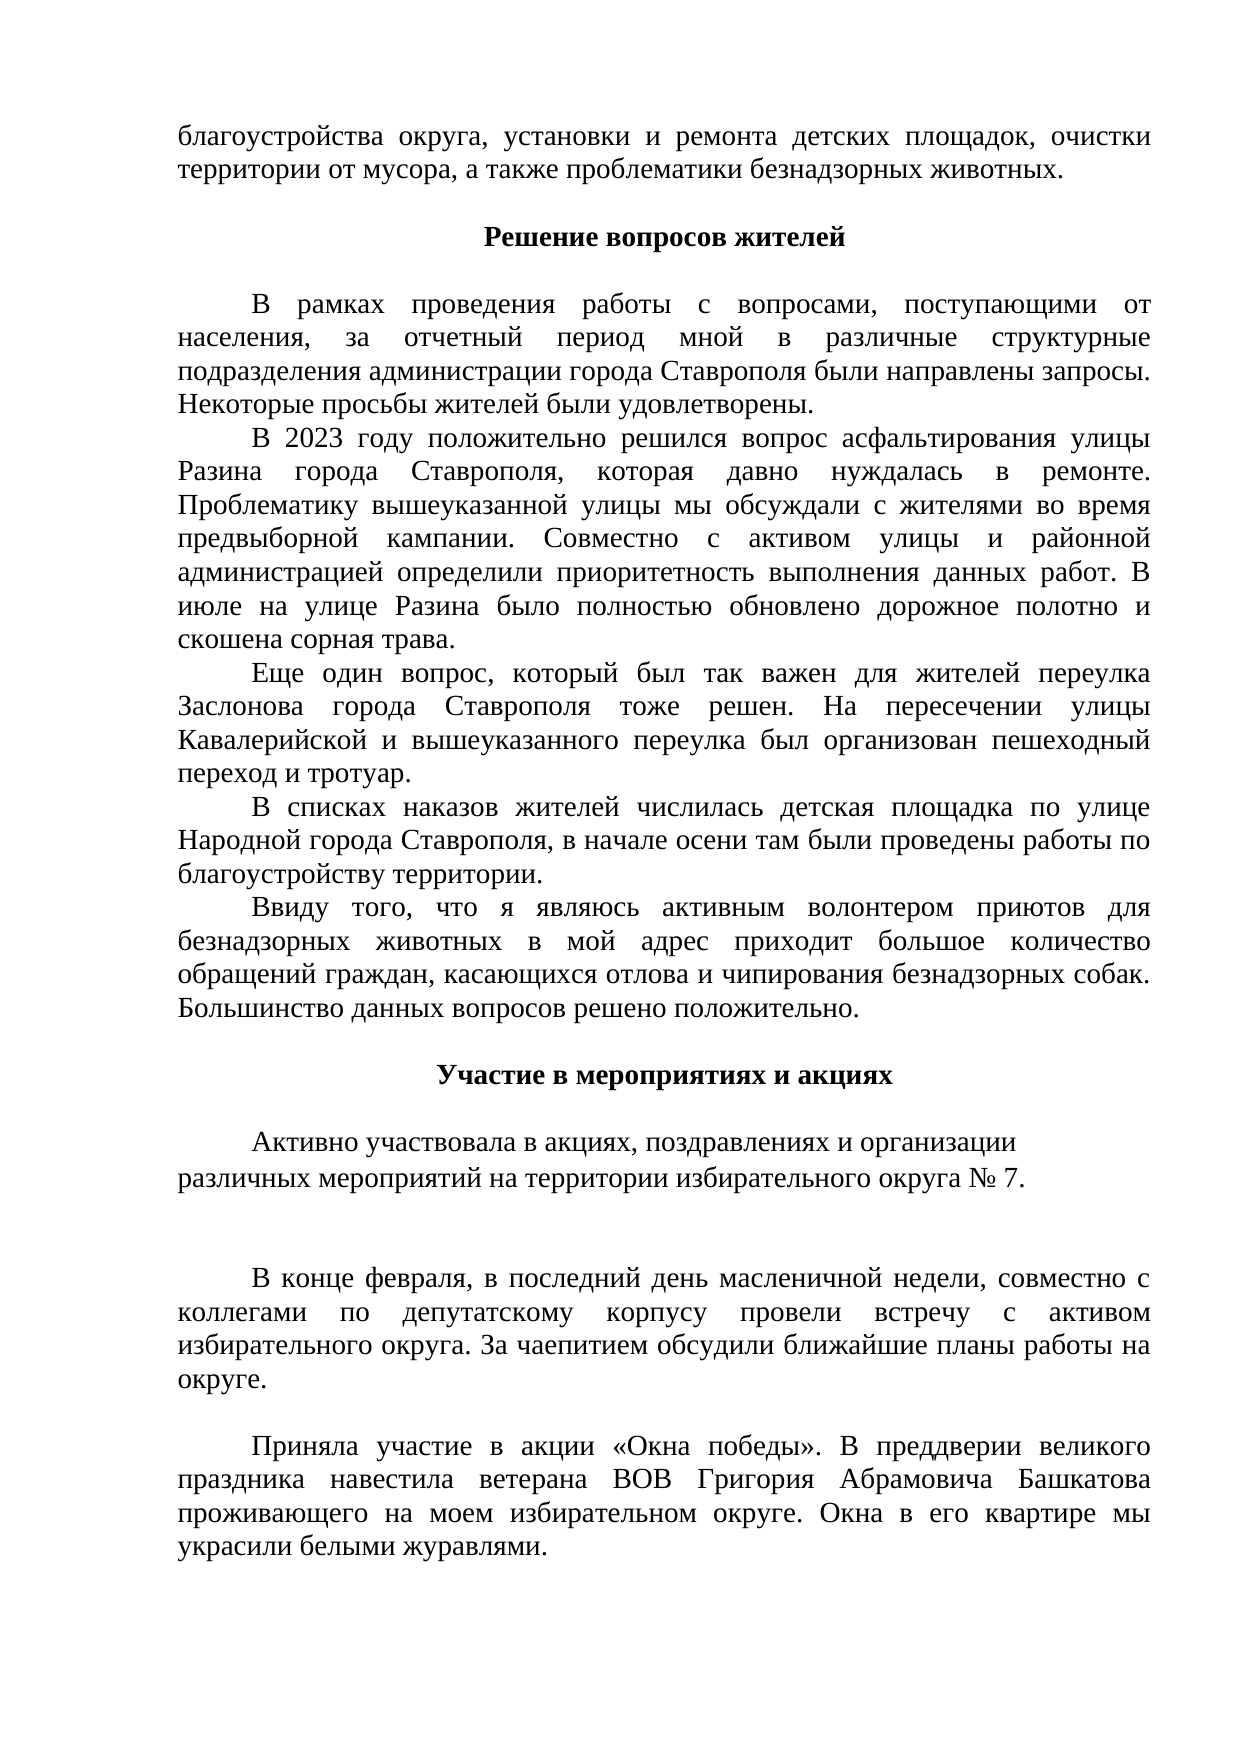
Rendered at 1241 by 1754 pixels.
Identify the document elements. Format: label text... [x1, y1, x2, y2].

text Приняла участие в акции «Окна победы». В преддверии великого праздника навестила ветерана ВОВ Григория Абрамовича Башкатова проживающего на моем избирательном округе. Окна в его квартире мы украсили белыми журавлями. [177, 1428, 1152, 1562]
text Ввиду того, что я являюсь активным волонтером приютов для безнадзорных животных в мой адрес приходит большое количество обращений граждан, касающихся отлова и чипирования безнадзорных собак. Большинство данных вопросов решено положительно. [177, 889, 1152, 1024]
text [177, 118, 1152, 185]
text В списках наказов жителей числилась детская площадка по улице Народной города Ставрополя, в начале осени там были проведены работы по благоустройству территории. [177, 789, 1152, 889]
text Активно участвовала в акциях, поздравлениях и организации различных мероприятий на территории избирательного округа № 7. [177, 1124, 1152, 1194]
text В рамках проведения работы с вопросами, поступающими от населения, за отчетный период мной в различные структурные подразделения администрации города Ставрополя были направлены запросы. Некоторые просьбы жителей были удовлетворены. [177, 286, 1152, 420]
text В конце февраля, в последний день масленичной недели, совместно с коллегами по депутатскому корпусу провели встречу с активом избирательного округа. За чаепитием обсудили ближайшие планы работы на округе. [177, 1260, 1152, 1394]
text В 2023 году положительно решился вопрос асфальтирования улицы Разина города Ставрополя, которая давно нуждалась в ремонте. Проблематику вышеуказанной улицы мы обсуждали с жителями во время предвыборной кампании. Совместно с активом улицы и районной администрацией определили приоритетность выполнения данных работ. В июле на улице Разина было полностью обновлено дорожное полотно и скошена сорная трава. [177, 420, 1152, 655]
text Участие в мероприятиях и акциях [177, 1057, 1152, 1091]
text Еще один вопрос, который был так важен для жителей переулка Заслонова города Ставрополя тоже решен. На пересечении улицы Кавалерийской и вышеуказанного переулка был организован пешеходный переход и тротуар. [177, 655, 1152, 789]
text Решение вопросов жителей [177, 219, 1152, 252]
